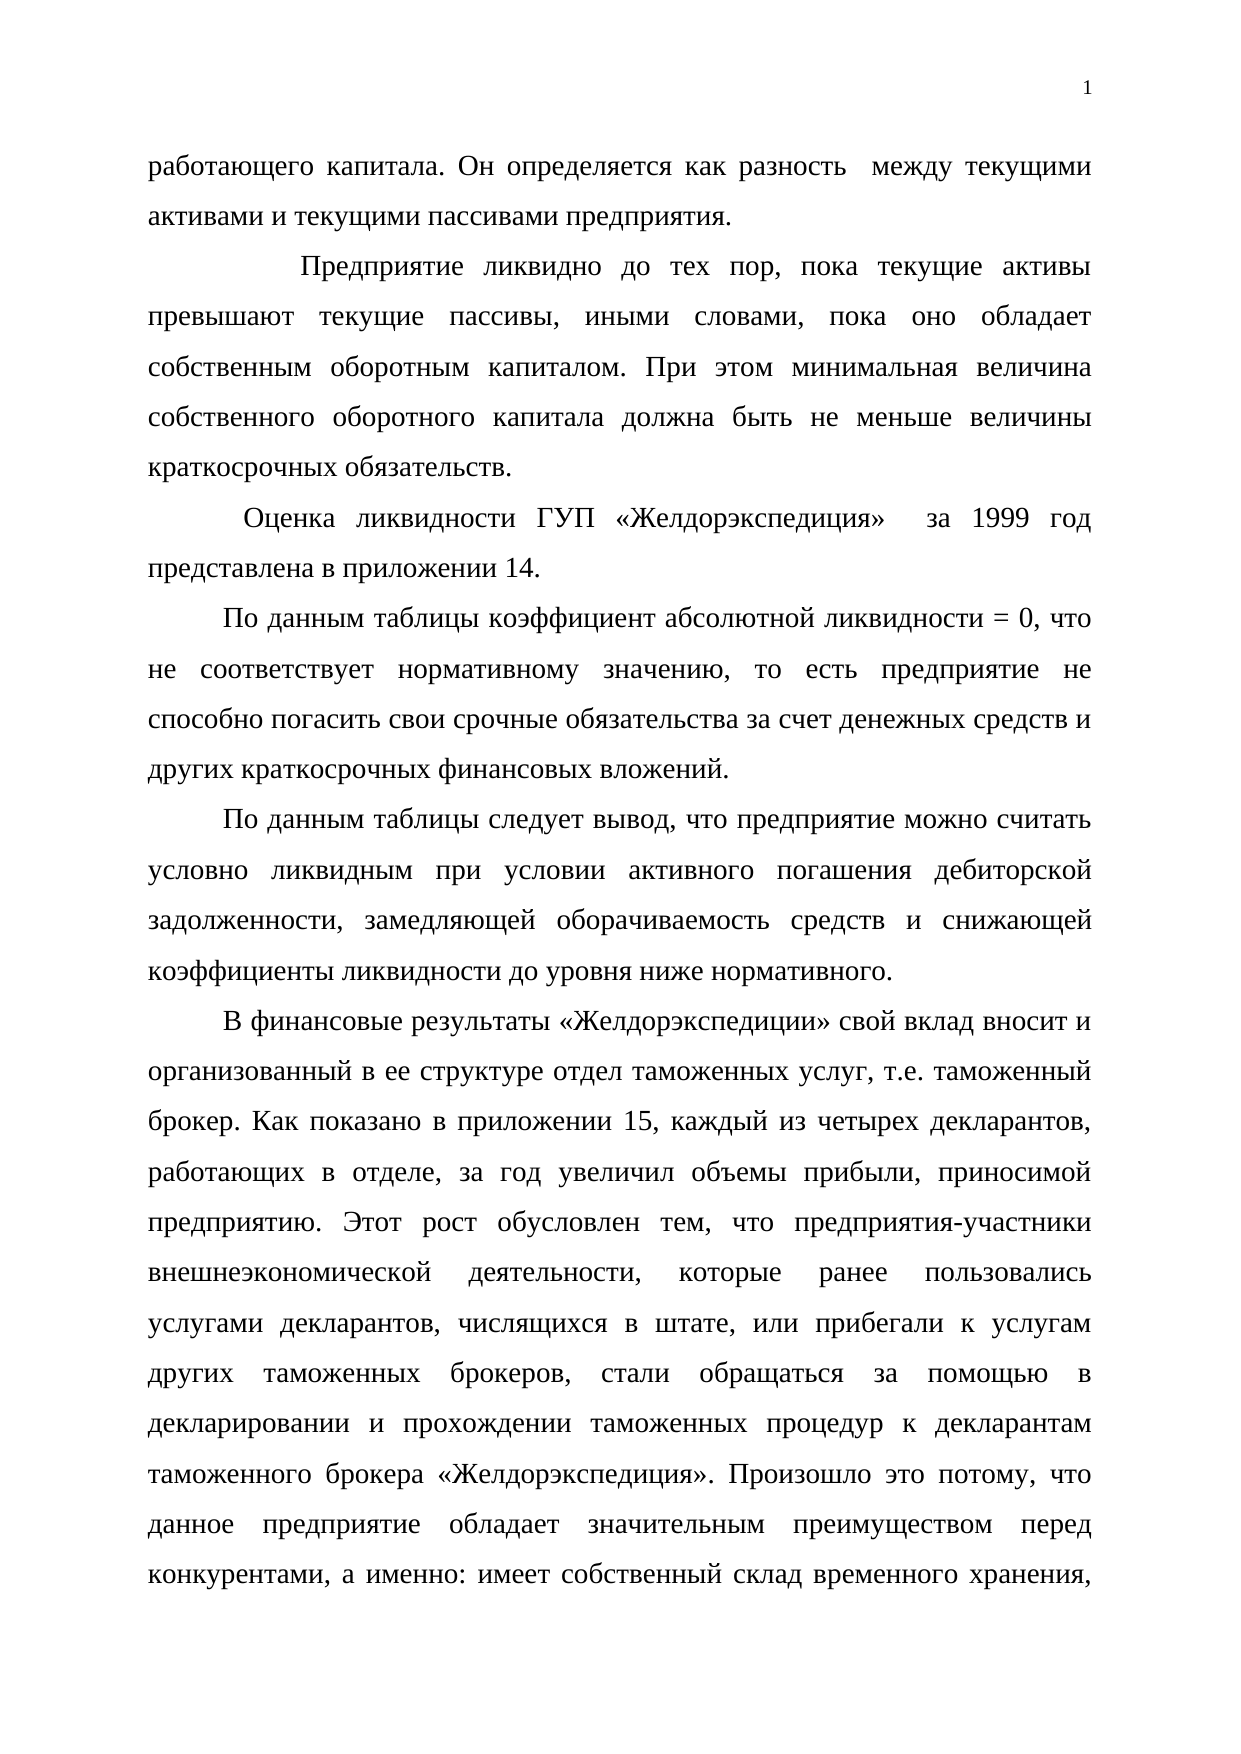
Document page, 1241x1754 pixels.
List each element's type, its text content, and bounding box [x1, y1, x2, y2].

text По данным таблицы коэффициент абсолютной ликвидности = 0, что не соответствует нормативному значению, то есть предприятие не способно погасить свои срочные обязательства за счет денежных средств и других краткосрочных финансовых вложений. [148, 600, 1093, 785]
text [148, 1003, 1093, 1590]
text По данным таблицы следует вывод, что предприятие можно считать условно ликвидным при условии активного погашения дебиторской задолженности, замедляющей оборачиваемость средств и снижающей коэффициенты ликвидности до уровня ниже нормативного. [148, 802, 1093, 986]
text Предприятие ликвидно до тех пор, пока текущие активы превышают текущие пассивы, иными словами, пока оно обладает собственным оборотным капиталом. При этом минимальная величина собственного оборотного капитала должна быть не меньше величины краткосрочных обязательств. [148, 248, 1093, 483]
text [148, 148, 1093, 231]
text Оценка ликвидности ГУП «Желдорэкспедиция» за 1999 год представлена в приложении 14. [148, 500, 1093, 584]
